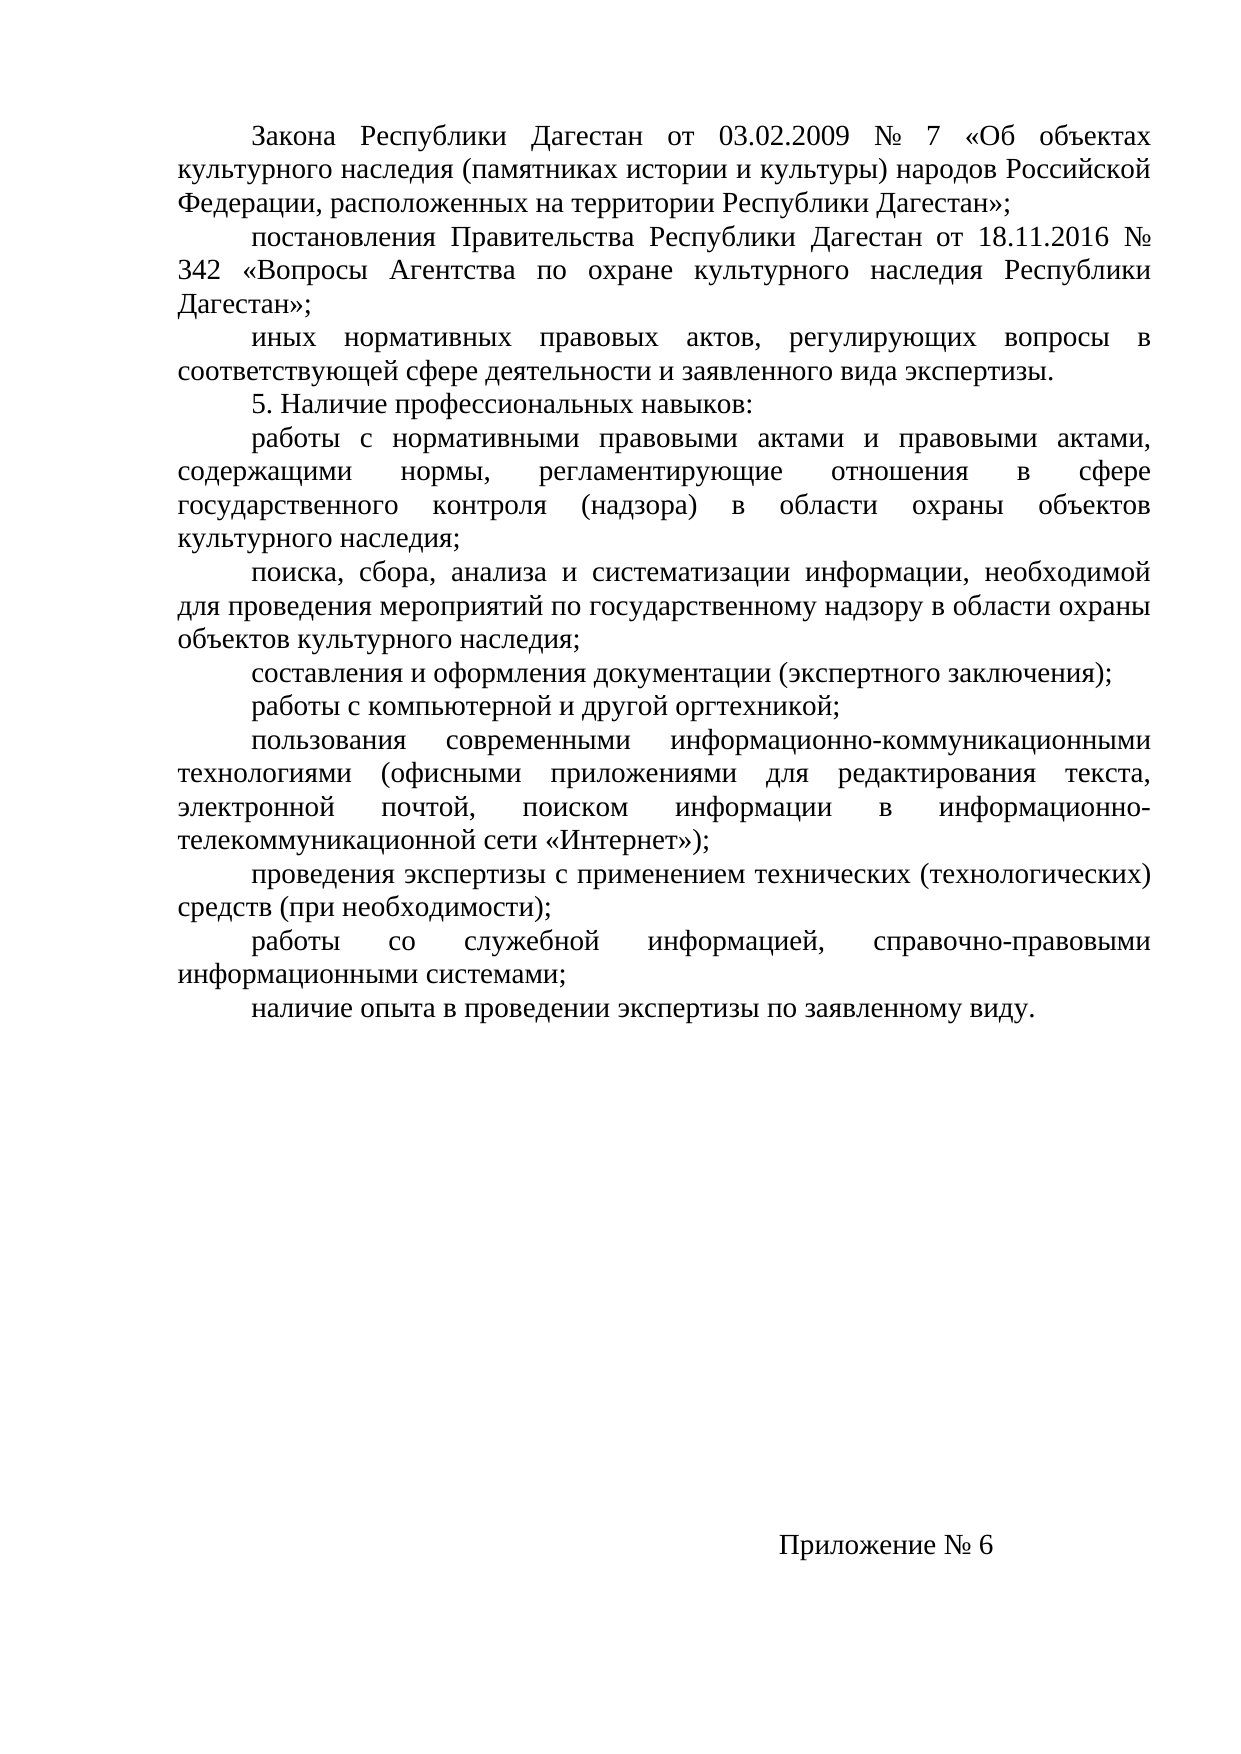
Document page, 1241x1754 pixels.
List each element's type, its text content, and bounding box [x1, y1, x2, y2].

text пользования современными информационно-коммуникационными технологиями (офисными приложениями для редактирования текста, электронной почтой, поиском информации в информационно-телекоммуникационной сети «Интернет»); [177, 722, 1152, 856]
text работы со служебной информацией, справочно-правовыми информационными системами; [177, 923, 1152, 990]
text поиска, сбора, анализа и систематизации информации, необходимой для проведения мероприятий по государственному надзору в области охраны объектов культурного наследия; [177, 554, 1152, 655]
text работы с компьютерной и другой оргтехникой; [177, 688, 1152, 722]
text Приложение № 6 [620, 1527, 1152, 1560]
text наличие опыта в проведении экспертизы по заявленному виду. [177, 990, 1152, 1024]
text составления и оформления документации (экспертного заключения); [177, 655, 1152, 688]
text работы с нормативными правовыми актами и правовыми актами, содержащими нормы, регламентирующие отношения в сфере государственного контроля (надзора) в области охраны объектов культурного наследия; [177, 420, 1152, 554]
text Закона Республики Дагестан от 03.02.2009 № 7 «Об объектах культурного наследия (памятниках истории и культуры) народов Российской Федерации, расположенных на территории Республики Дагестан»; [177, 118, 1152, 219]
text иных нормативных правовых актов, регулирующих вопросы в соответствующей сфере деятельности и заявленного вида экспертизы. [177, 319, 1152, 386]
text 5. Наличие профессиональных навыков: [177, 386, 1152, 420]
text проведения экспертизы с применением технических (технологических) средств (при необходимости); [177, 856, 1152, 923]
text постановления Правительства Республики Дагестан от 18.11.2016 № 342 «Вопросы Агентства по охране культурного наследия Республики Дагестан»; [177, 219, 1152, 319]
